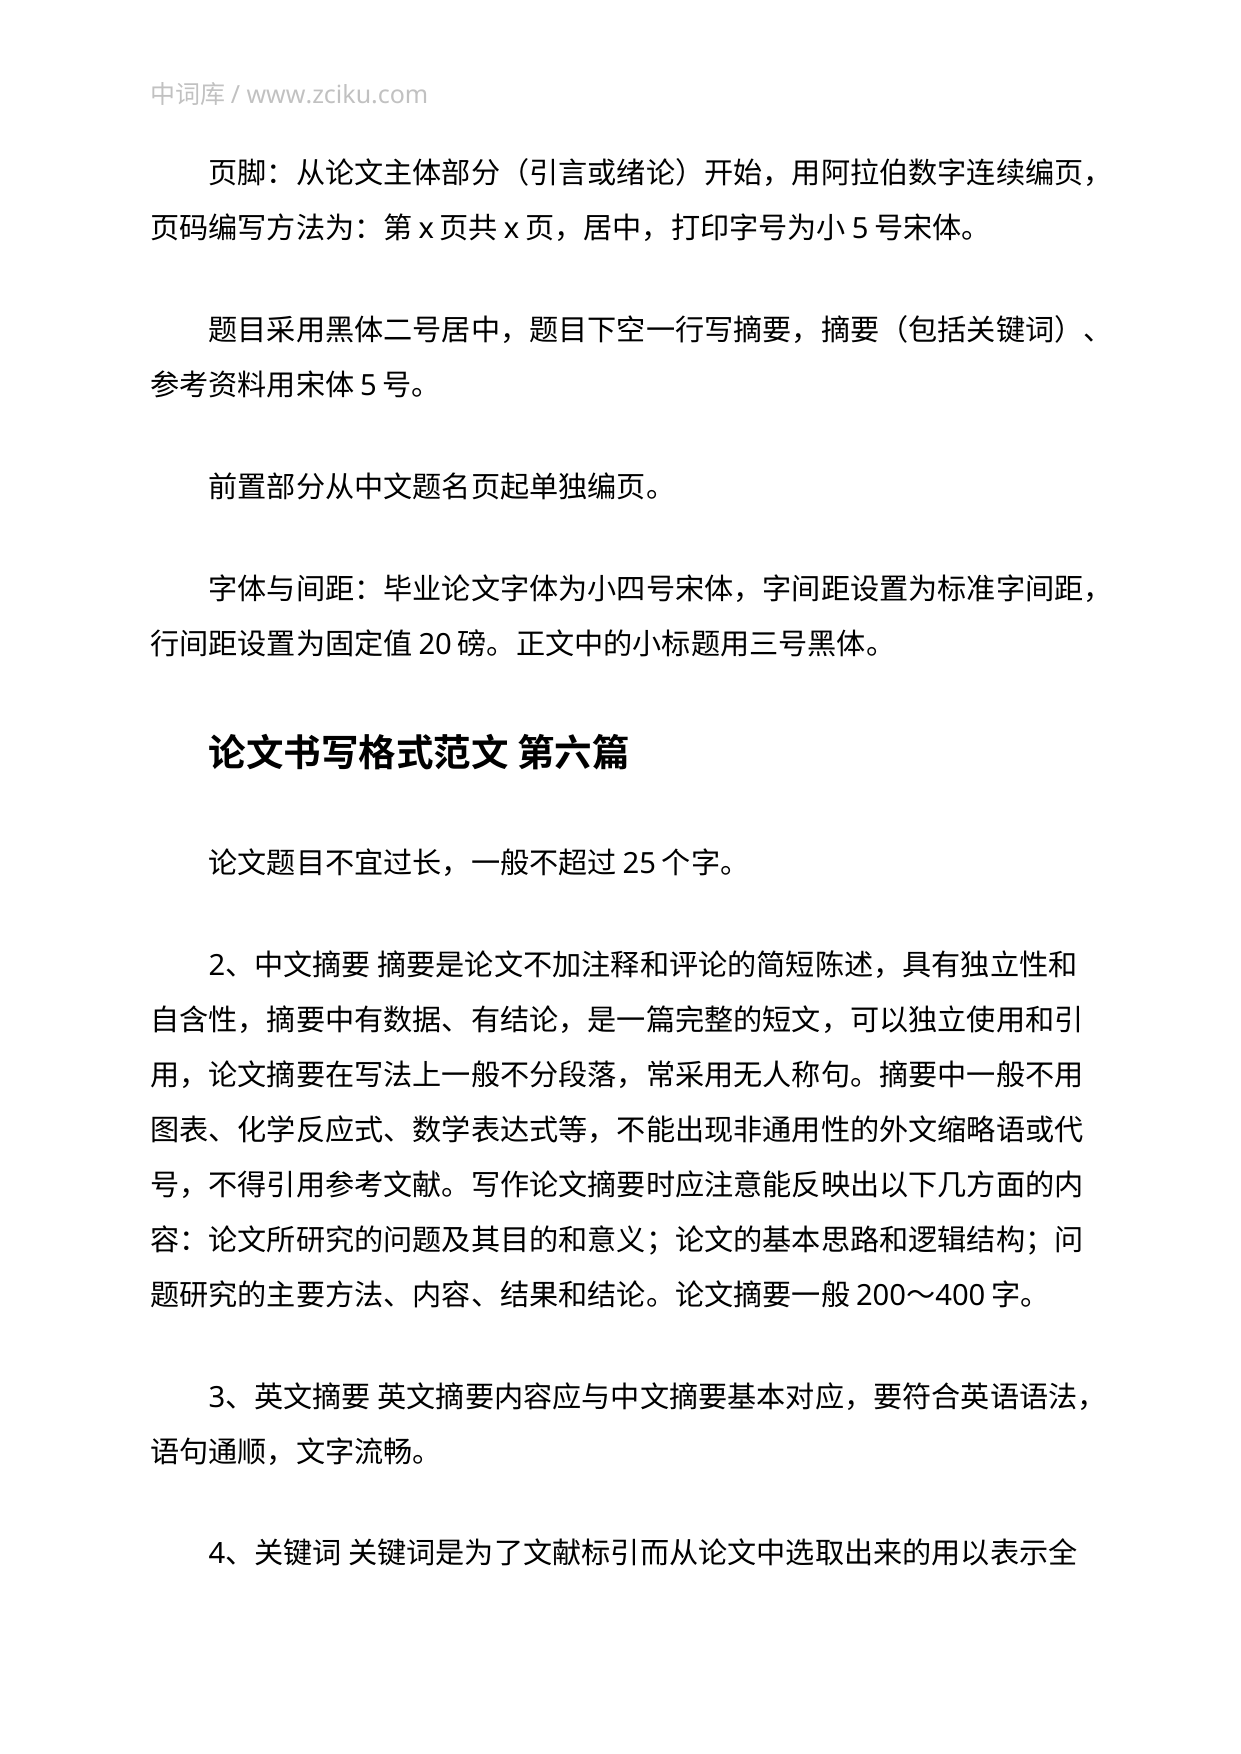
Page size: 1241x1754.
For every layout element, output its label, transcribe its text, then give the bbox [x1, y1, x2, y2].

text 字体与间距：毕业论文字体为小四号宋体，字间距设置为标准字间距，行间距设置为固定值20磅。正文中的小标题用三号黑体。 [150, 566, 1090, 663]
text 论文书写格式范文 第六篇 [150, 722, 1090, 777]
text 论文题目不宜过长，一般不超过25个字。 [150, 840, 1090, 882]
text 2、中文摘要 摘要是论文不加注释和评论的简短陈述，具有独立性和自含性，摘要中有数据、有结论，是一篇完整的短文，可以独立使用和引用，论文摘要在写法上一般不分段落，常采用无人称句。摘要中一般不用图表、化学反应式、数学表达式等，不能出现非通用性的外文缩略语或代号，不得引用参考文献。写作论文摘要时应注意能反映出以下几方面的内容：论文所研究的问题及其目的和意义；论文的基本思路和逻辑结构；问题研究的主要方法、内容、结果和结论。论文摘要一般200～400字。 [150, 942, 1090, 1314]
text 题目采用黑体二号居中，题目下空一行写摘要，摘要（包括关键词）、参考资料用宋体5号。 [150, 307, 1090, 404]
text 3、英文摘要 英文摘要内容应与中文摘要基本对应，要符合英语语法，语句通顺，文字流畅。 [150, 1373, 1090, 1471]
text 页脚：从论文主体部分（引言或绪论）开始，用阿拉伯数字连续编页，页码编写方法为：第x页共x页，居中，打印字号为小5号宋体。 [150, 150, 1090, 247]
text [150, 1530, 1090, 1572]
text 前置部分从中文题名页起单独编页。 [150, 464, 1090, 506]
